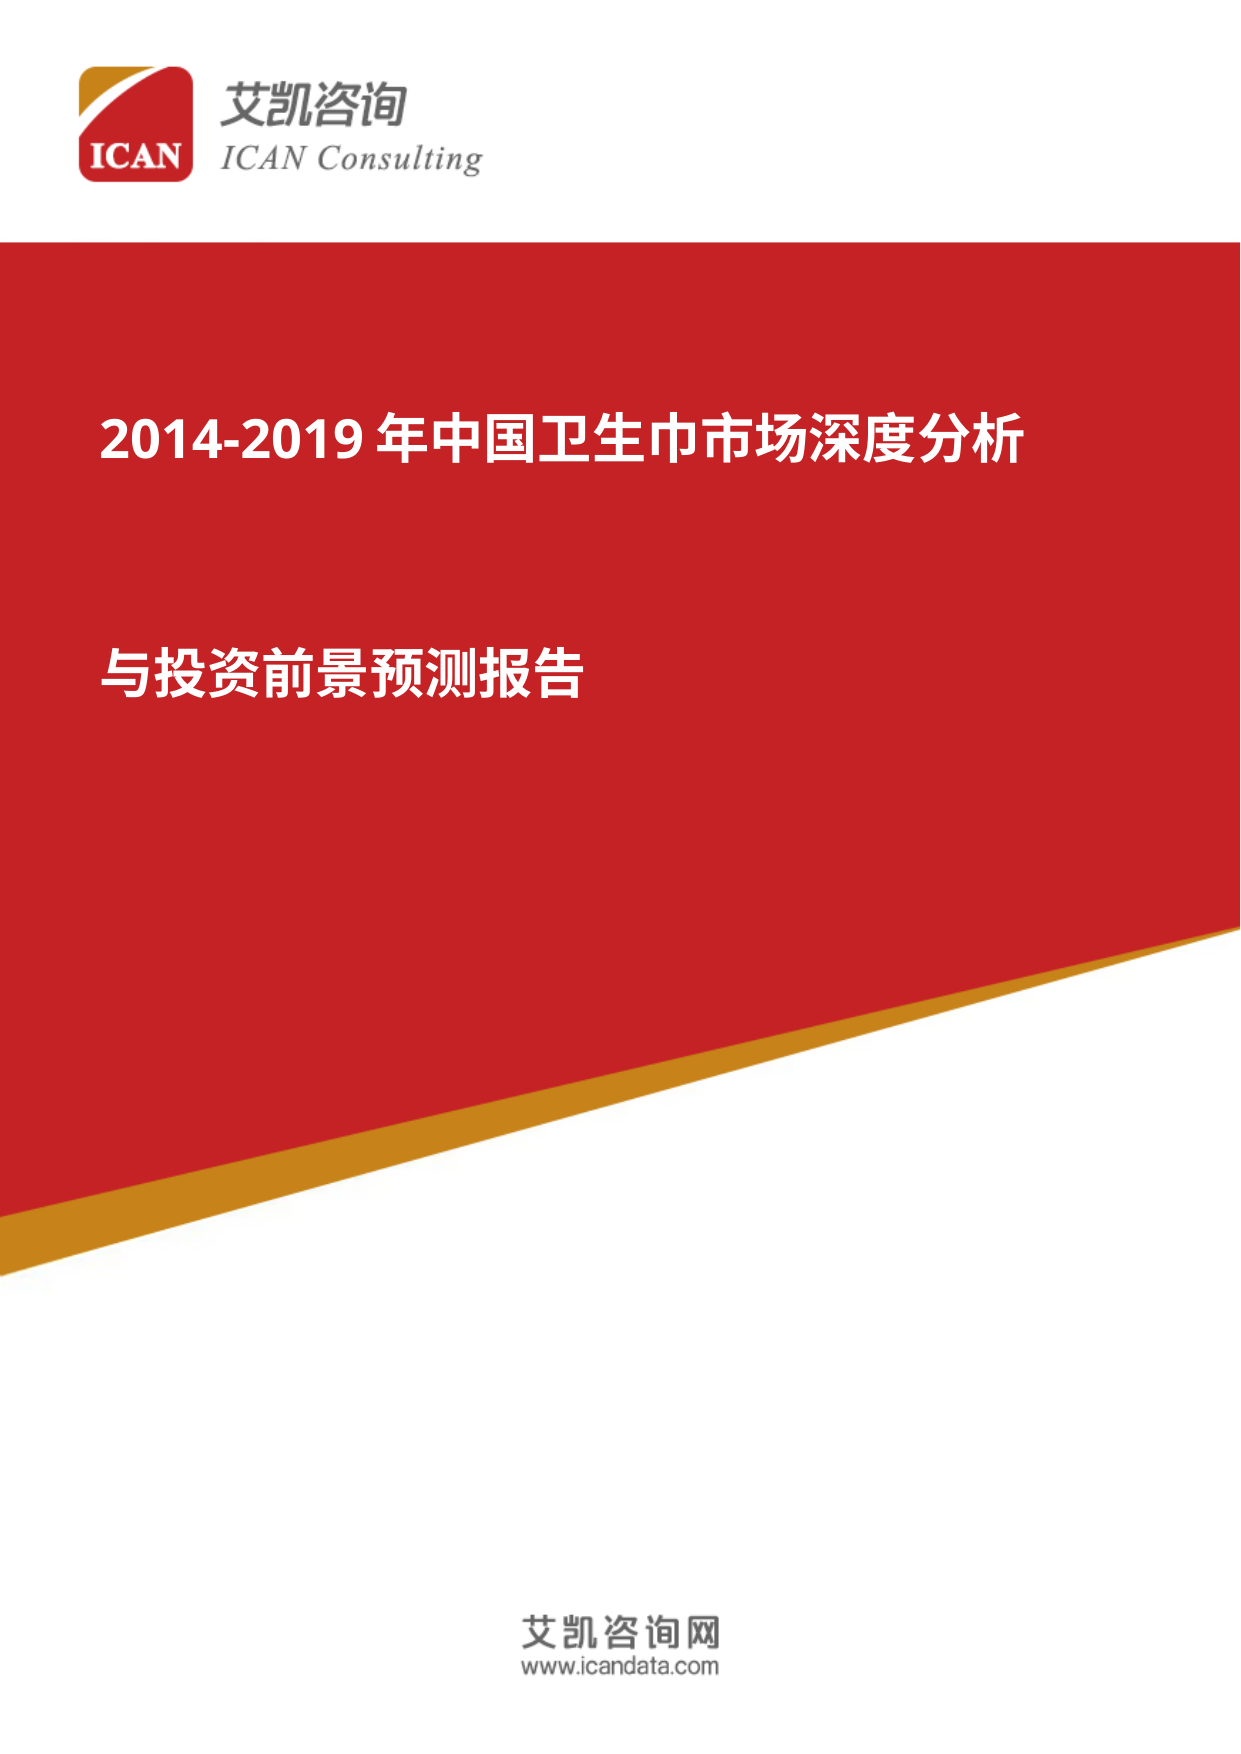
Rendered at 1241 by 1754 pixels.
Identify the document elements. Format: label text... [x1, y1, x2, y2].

picture [0, 5, 1241, 1754]
subtitle 2014-2019年中国卫生巾市场深度分析与投资前景预测报告 [99, 386, 1053, 718]
